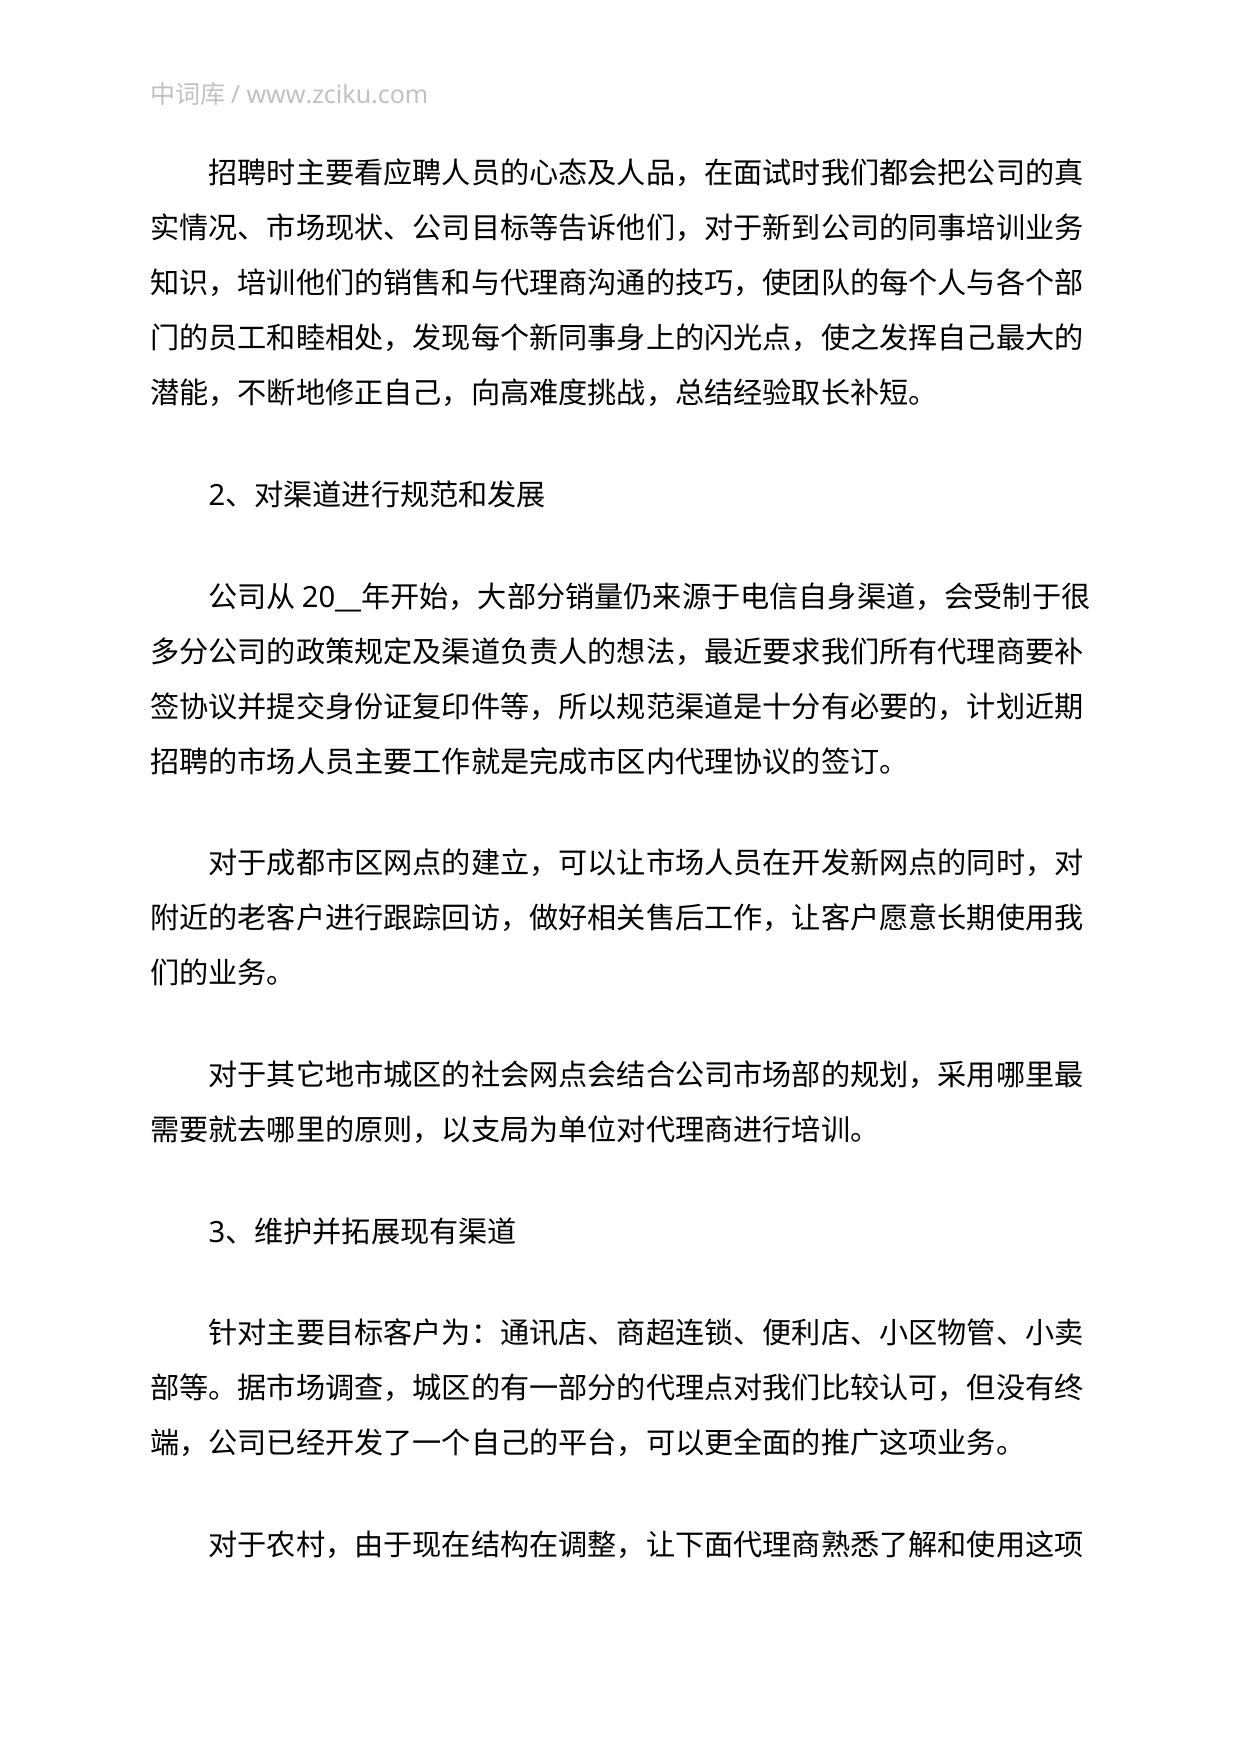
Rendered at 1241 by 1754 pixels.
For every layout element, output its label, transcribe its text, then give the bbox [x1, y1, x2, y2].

text 招聘时主要看应聘人员的心态及人品，在面试时我们都会把公司的真实情况、市场现状、公司目标等告诉他们，对于新到公司的同事培训业务知识，培训他们的销售和与代理商沟通的技巧，使团队的每个人与各个部门的员工和睦相处，发现每个新同事身上的闪光点，使之发挥自己最大的潜能，不断地修正自己，向高难度挑战，总结经验取长补短。 [150, 150, 1090, 412]
text 2、对渠道进行规范和发展 [150, 471, 1090, 514]
text 公司从20__年开始，大部分销量仍来源于电信自身渠道，会受制于很多分公司的政策规定及渠道负责人的想法，最近要求我们所有代理商要补签协议并提交身份证复印件等，所以规范渠道是十分有必要的，计划近期招聘的市场人员主要工作就是完成市区内代理协议的签订。 [150, 573, 1090, 780]
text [150, 1522, 1090, 1564]
text 对于成都市区网点的建立，可以让市场人员在开发新网点的同时，对附近的老客户进行跟踪回访，做好相关售后工作，让客户愿意长期使用我们的业务。 [150, 840, 1090, 992]
text 3、维护并拓展现有渠道 [150, 1208, 1090, 1251]
text 针对主要目标客户为：通讯店、商超连锁、便利店、小区物管、小卖部等。据市场调查，城区的有一部分的代理点对我们比较认可，但没有终端，公司已经开发了一个自己的平台，可以更全面的推广这项业务。 [150, 1310, 1090, 1462]
text 对于其它地市城区的社会网点会结合公司市场部的规划，采用哪里最需要就去哪里的原则，以支局为单位对代理商进行培训。 [150, 1051, 1090, 1149]
